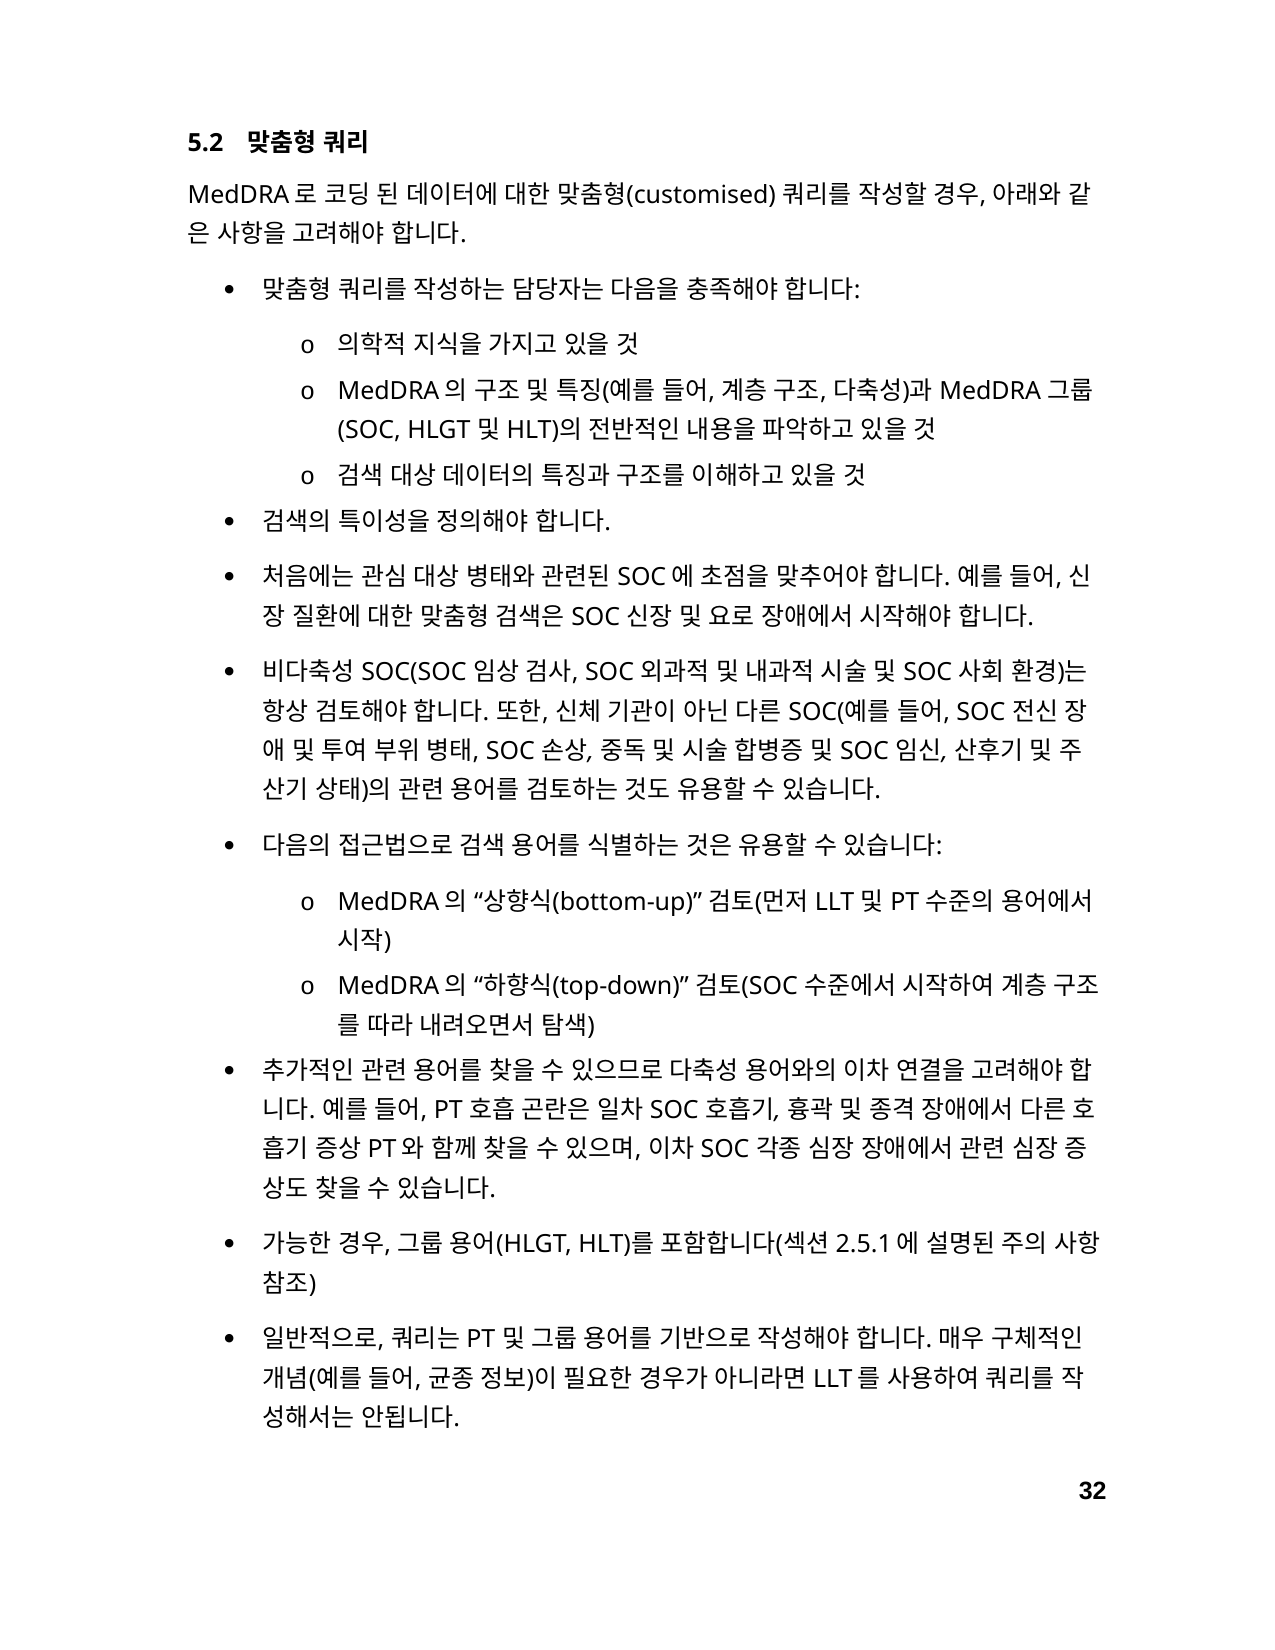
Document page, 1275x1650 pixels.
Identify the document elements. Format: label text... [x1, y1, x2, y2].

list 의학적 지식을 가지고 있을 것 [300, 327, 1106, 361]
list 일반적으로, 쿼리는 PT 및 그룹 용어를 기반으로 작성해야 합니다. 매우 구체적인 개념(예를 들어, 균종 정보)이 필요한 경우가 아니라면 LLT를 사용하여 쿼리를 작성해서는 안됩니다. [225, 1321, 1106, 1433]
list 다음의 접근법으로 검색 용어를 식별하는 것은 유용할 수 있습니다: [225, 827, 1106, 861]
list 추가적인 관련 용어를 찾을 수 있으므로 다축성 용어와의 이차 연결을 고려해야 합니다. 예를 들어, PT 호흡 곤란은 일차 SOC 호흡기, 흉곽 및 종격 장애에서 다른 호흡기 증상 PT와 함께 찾을 수 있으며, 이차 SOC 각종 심장 장애에서 관련 심장 증상도 찾을 수 있습니다. [225, 1053, 1106, 1204]
list 맞춤형 쿼리를 작성하는 담당자는 다음을 충족해야 합니다: [225, 271, 1106, 305]
text MedDRA로 코딩 된 데이터에 대한 맞춤형(customised) 쿼리를 작성할 경우, 아래와 같은 사항을 고려해야 합니다. [187, 176, 1106, 249]
list MedDRA의 “상향식(bottom-up)” 검토(먼저 LLT 및 PT 수준의 용어에서 시작) [300, 883, 1106, 957]
list 검색 대상 데이터의 특징과 구조를 이해하고 있을 것 [300, 458, 1106, 492]
list 검색의 특이성을 정의해야 합니다. [225, 503, 1106, 537]
list 처음에는 관심 대상 병태와 관련된 SOC에 초점을 맞추어야 합니다. 예를 들어, 신장 질환에 대한 맞춤형 검색은 SOC 신장 및 요로 장애에서 시작해야 합니다. [225, 559, 1106, 632]
list 가능한 경우, 그룹 용어(HLGT, HLT)를 포함합니다(섹션 2.5.1에 설명된 주의 사항 참조) [225, 1226, 1106, 1299]
subtitle 맞춤형 쿼리 [187, 125, 1106, 159]
list 비다축성 SOC(SOC 임상 검사, SOC 외과적 및 내과적 시술 및 SOC 사회 환경)는 항상 검토해야 합니다. 또한, 신체 기관이 아닌 다른 SOC(예를 들어, SOC 전신 장애 및 투여 부위 병태, SOC 손상, 중독 및 시술 합병증 및 SOC 임신, 산후기 및 주산기 상태)의 관련 용어를 검토하는 것도 유용할 수 있습니다. [225, 654, 1106, 806]
list MedDRA의 구조 및 특징(예를 들어, 계층 구조, 다축성)과 MedDRA 그룹(SOC, HLGT 및 HLT)의 전반적인 내용을 파악하고 있을 것 [300, 373, 1106, 446]
list MedDRA의 “하향식(top-down)” 검토(SOC 수준에서 시작하여 계층 구조를 따라 내려오면서 탐색) [300, 968, 1106, 1041]
